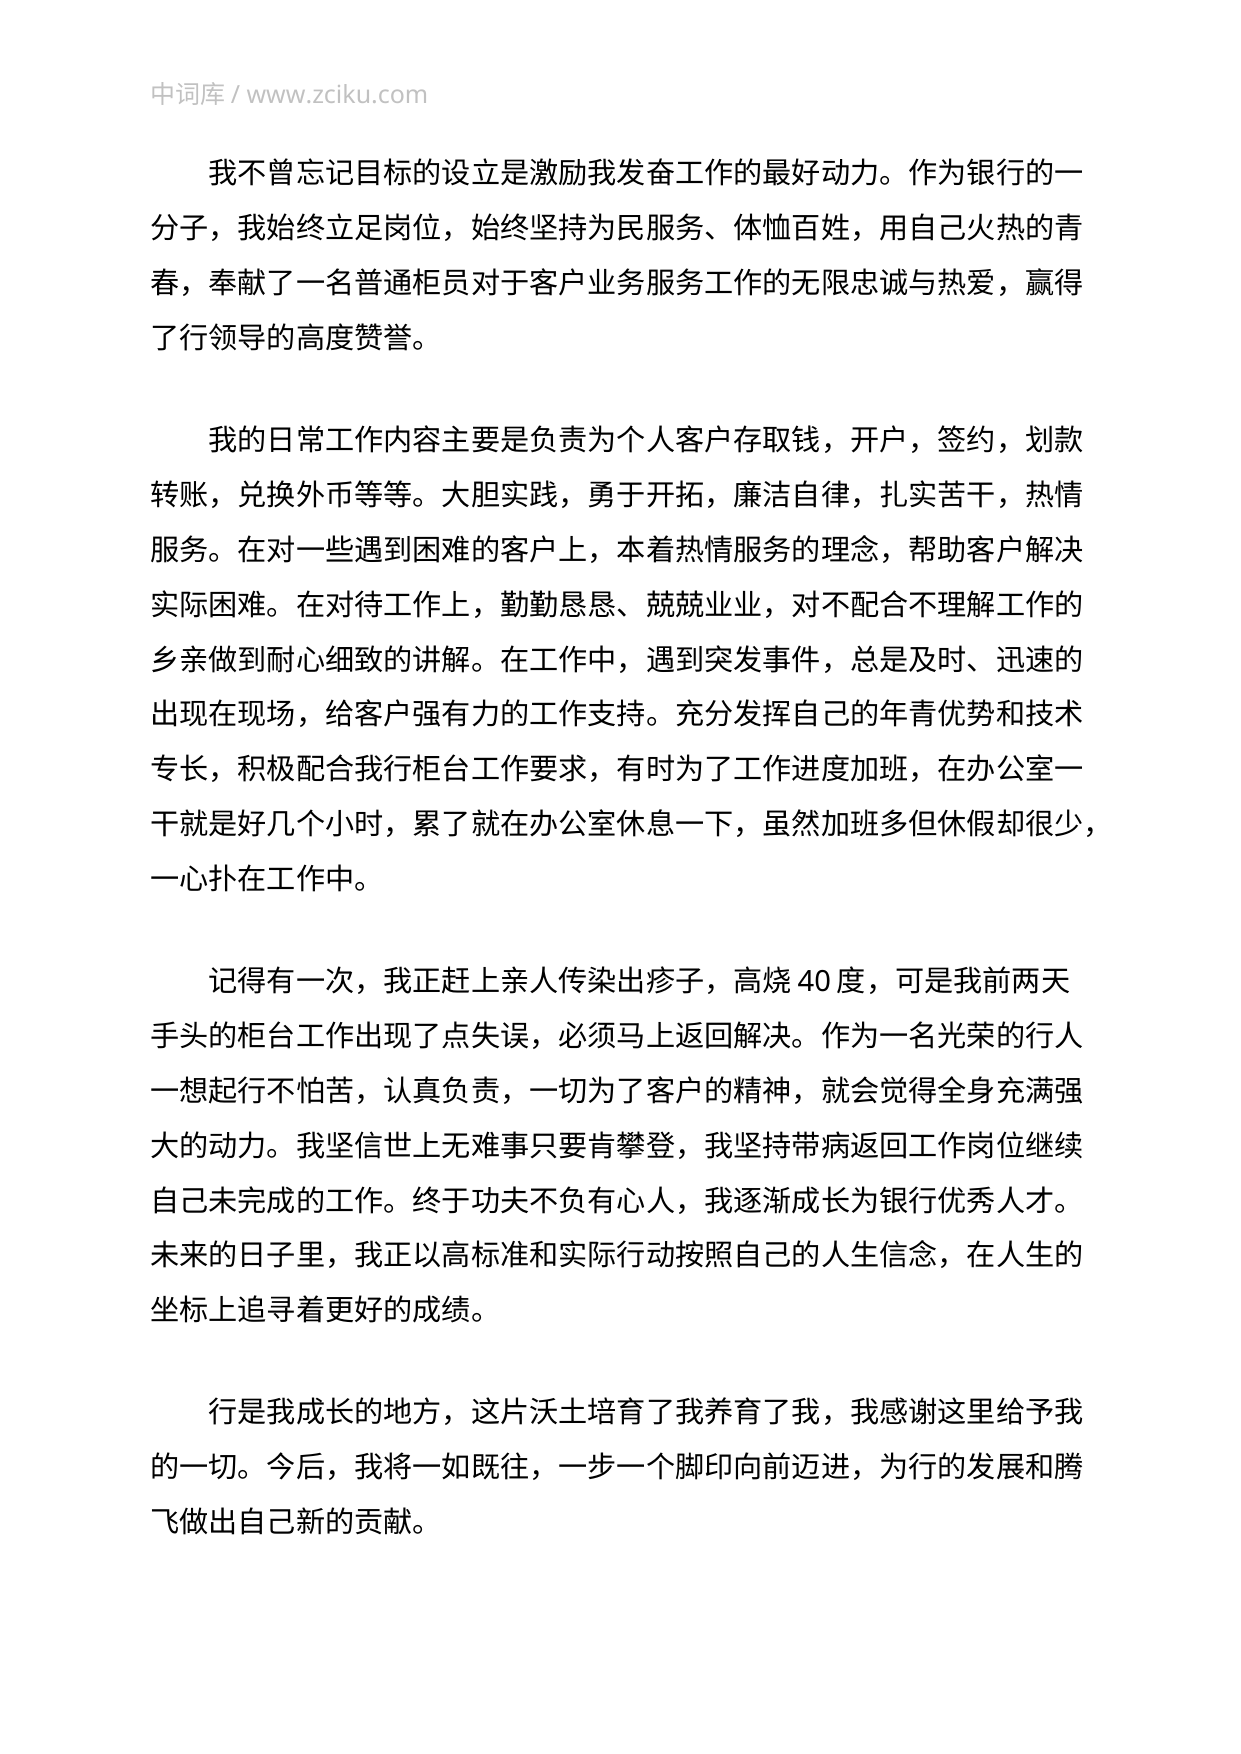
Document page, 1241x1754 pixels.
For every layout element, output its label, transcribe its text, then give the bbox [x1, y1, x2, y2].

text 我不曾忘记目标的设立是激励我发奋工作的最好动力。作为银行的一分子，我始终立足岗位，始终坚持为民服务、体恤百姓，用自己火热的青春，奉献了一名普通柜员对于客户业务服务工作的无限忠诚与热爱，赢得了行领导的高度赞誉。 [150, 150, 1090, 357]
text 我的日常工作内容主要是负责为个人客户存取钱，开户，签约，划款转账，兑换外币等等。大胆实践，勇于开拓，廉洁自律，扎实苦干，热情服务。在对一些遇到困难的客户上，本着热情服务的理念，帮助客户解决实际困难。在对待工作上，勤勤恳恳、兢兢业业，对不配合不理解工作的乡亲做到耐心细致的讲解。在工作中，遇到突发事件，总是及时、迅速的出现在现场，给客户强有力的工作支持。充分发挥自己的年青优势和技术专长，积极配合我行柜台工作要求，有时为了工作进度加班，在办公室一干就是好几个小时，累了就在办公室休息一下，虽然加班多但休假却很少，一心扑在工作中。 [150, 416, 1090, 898]
text 行是我成长的地方，这片沃土培育了我养育了我，我感谢这里给予我的一切。今后，我将一如既往，一步一个脚印向前迈进，为行的发展和腾飞做出自己新的贡献。 [150, 1389, 1090, 1541]
text 记得有一次，我正赶上亲人传染出疹子，高烧40度，可是我前两天手头的柜台工作出现了点失误，必须马上返回解决。作为一名光荣的行人一想起行不怕苦，认真负责，一切为了客户的精神，就会觉得全身充满强大的动力。我坚信世上无难事只要肯攀登，我坚持带病返回工作岗位继续自己未完成的工作。终于功夫不负有心人，我逐渐成长为银行优秀人才。未来的日子里，我正以高标准和实际行动按照自己的人生信念，在人生的坐标上追寻着更好的成绩。 [150, 957, 1090, 1329]
